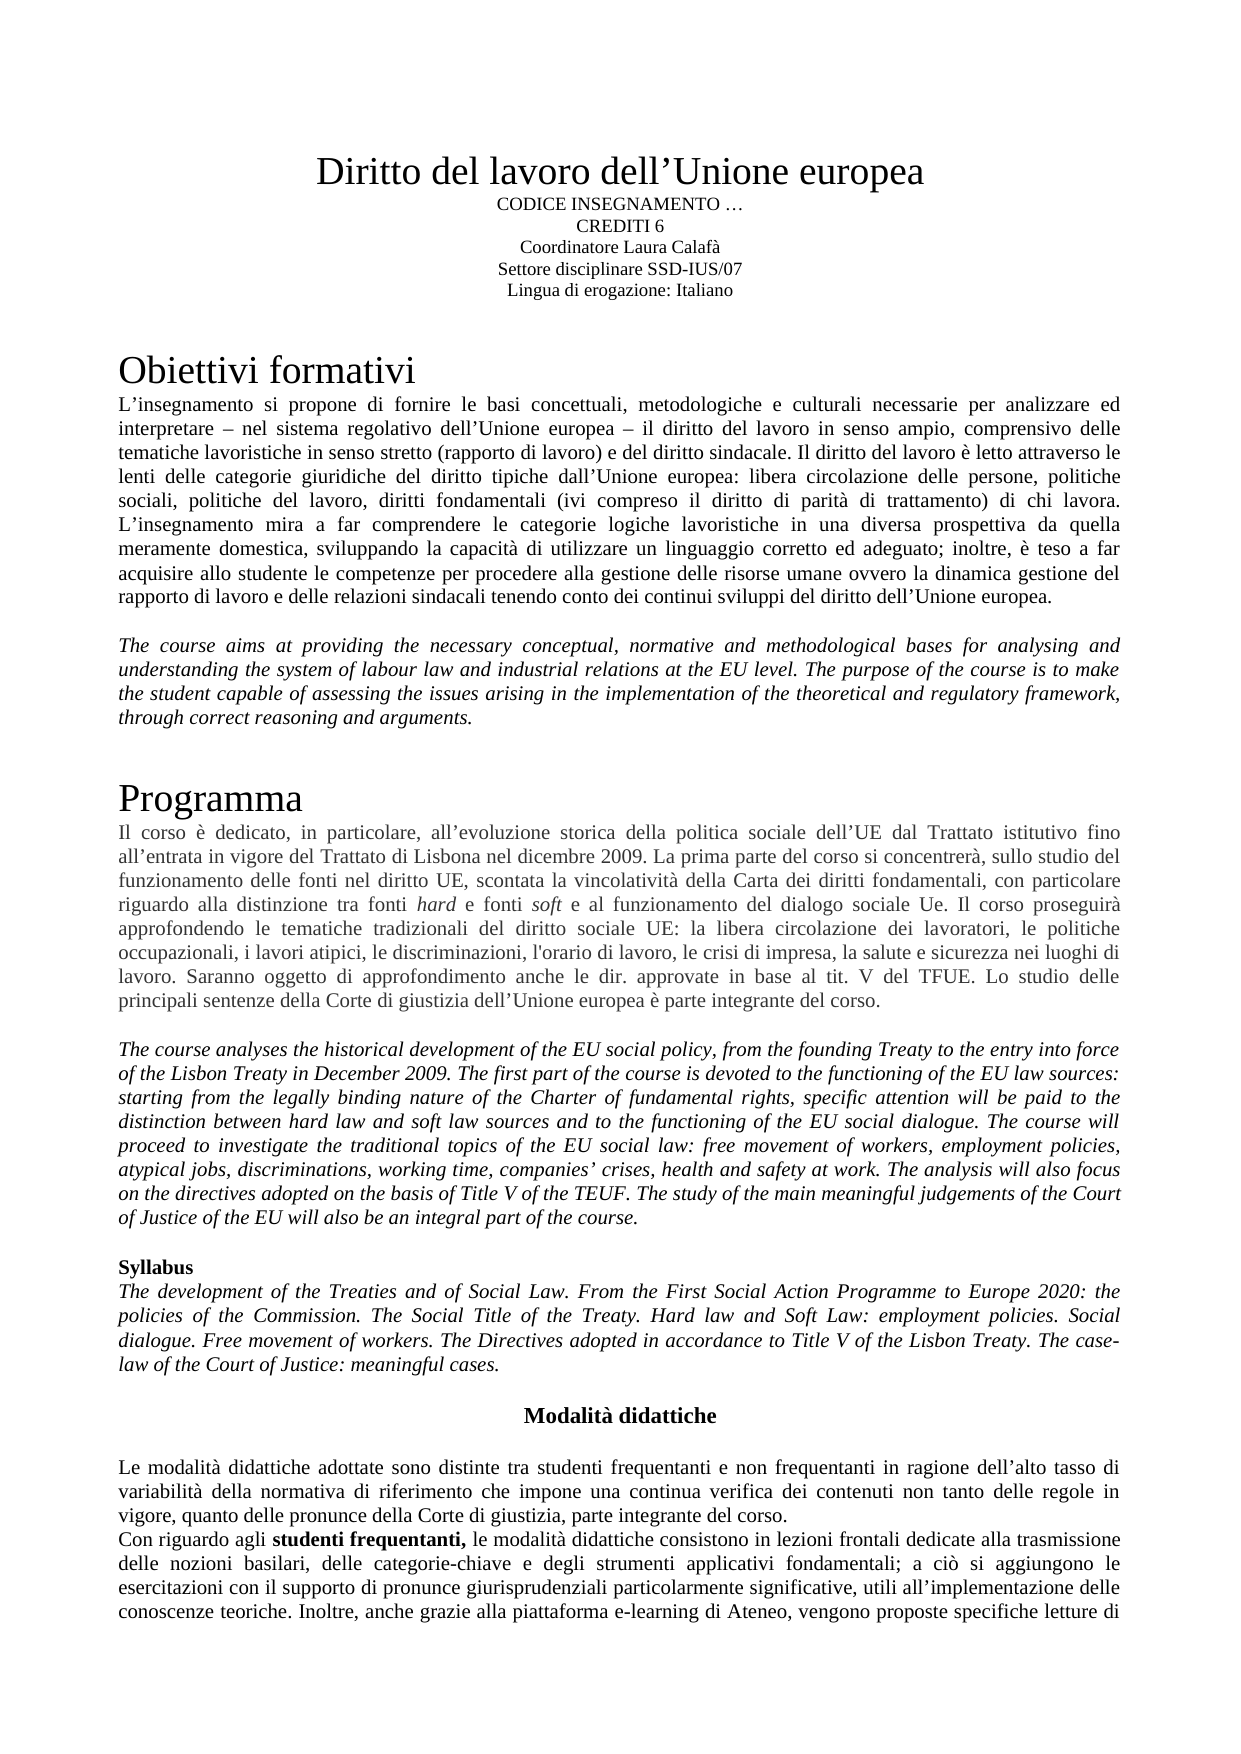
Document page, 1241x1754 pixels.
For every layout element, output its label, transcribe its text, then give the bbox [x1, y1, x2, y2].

text Il corso è dedicato, in particolare, all’evoluzione storica della politica sociale dell’UE dal Trattato istitutivo fino all’entrata in vigore del Trattato di Lisbona nel dicembre 2009. La prima parte del corso si concentrerà, sullo studio del funzionamento delle fonti nel diritto UE, scontata la vincolatività della Carta dei diritti fondamentali, con particolare riguardo alla distinzione tra fonti hard e fonti soft e al funzionamento del dialogo sociale Ue. Il corso proseguirà approfondendo le tematiche tradizionali del diritto sociale UE: la libera circolazione dei lavoratori, le politiche occupazionali, i lavori atipici, le discriminazioni, l'orario di lavoro, le crisi di impresa, la salute e sicurezza nei luoghi di lavoro. Saranno oggetto di approfondimento anche le dir. approvate in base al tit. V del TFUE. Lo studio delle principali sentenze della Corte di giustizia dell’Unione europea è parte integrante del corso. [118, 820, 1122, 1012]
text The course aims at providing the necessary conceptual, normative and methodological bases for analysing and understanding the system of labour law and industrial relations at the EU level. The purpose of the course is to make the student capable of assessing the issues arising in the implementation of the theoretical and regulatory framework, through correct reasoning and arguments. [118, 633, 1122, 729]
text Le modalità didattiche adottate sono distinte tra studenti frequentanti e non frequentanti in ragione dell’alto tasso di variabilità della normativa di riferimento che impone una continua verifica dei contenuti non tanto delle regole in vigore, quanto delle pronunce della Corte di giustizia, parte integrante del corso. [118, 1455, 1122, 1527]
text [118, 1527, 1122, 1623]
text L’insegnamento si propone di fornire le basi concettuali, metodologiche e culturali necessarie per analizzare ed interpretare – nel sistema regolativo dell’Unione europea – il diritto del lavoro in senso ampio, comprensivo delle tematiche lavoristiche in senso stretto (rapporto di lavoro) e del diritto sindacale. Il diritto del lavoro è letto attraverso le lenti delle categorie giuridiche del diritto tipiche dall’Unione europea: libera circolazione delle persone, politiche sociali, politiche del lavoro, diritti fondamentali (ivi compreso il diritto di parità di trattamento) di chi lavora. L’insegnamento mira a far comprendere le categorie logiche lavoristiche in una diversa prospettiva da quella meramente domestica, sviluppando la capacità di utilizzare un linguaggio corretto ed adeguato; inoltre, è teso a far acquisire allo studente le competenze per procedere alla gestione delle risorse umane ovvero la dinamica gestione del rapporto di lavoro e delle relazioni sindacali tenendo conto dei continui sviluppi del diritto dell’Unione europea. [118, 392, 1122, 608]
text Coordinatore Laura Calafà [118, 236, 1122, 258]
text Diritto del lavoro dell’Unione europea [118, 148, 1122, 193]
text Modalità didattiche [118, 1402, 1122, 1428]
text Syllabus [118, 1255, 1122, 1279]
text The course analyses the historical development of the EU social policy, from the founding Treaty to the entry into force of the Lisbon Treaty in December 2009. The first part of the course is devoted to the functioning of the EU law sources: starting from the legally binding nature of the Charter of fundamental rights, specific attention will be paid to the distinction between hard law and soft law sources and to the functioning of the EU social dialogue. The course will proceed to investigate the traditional topics of the EU social law: free movement of workers, employment policies, atypical jobs, discriminations, working time, companies’ crises, health and safety at work. The analysis will also focus on the directives adopted on the basis of Title V of the TEUF. The study of the main meaningful judgements of the Court of Justice of the EU will also be an integral part of the course. [118, 1036, 1122, 1229]
text CODICE INSEGNAMENTO … [118, 193, 1122, 215]
text Programma [118, 774, 1122, 820]
text Obiettivi formativi [118, 346, 1122, 392]
text Lingua di erogazione: Italiano [118, 279, 1122, 301]
text Settore disciplinare SSD-IUS/07 [118, 258, 1122, 279]
text CREDITI 6 [118, 215, 1122, 236]
text The development of the Treaties and of Social Law. From the First Social Action Programme to Europe 2020: the policies of the Commission. The Social Title of the Treaty. Hard law and Soft Law: employment policies. Social dialogue. Free movement of workers. The Directives adopted in accordance to Title V of the Lisbon Treaty. The case-law of the Court of Justice: meaningful cases. [118, 1279, 1122, 1376]
